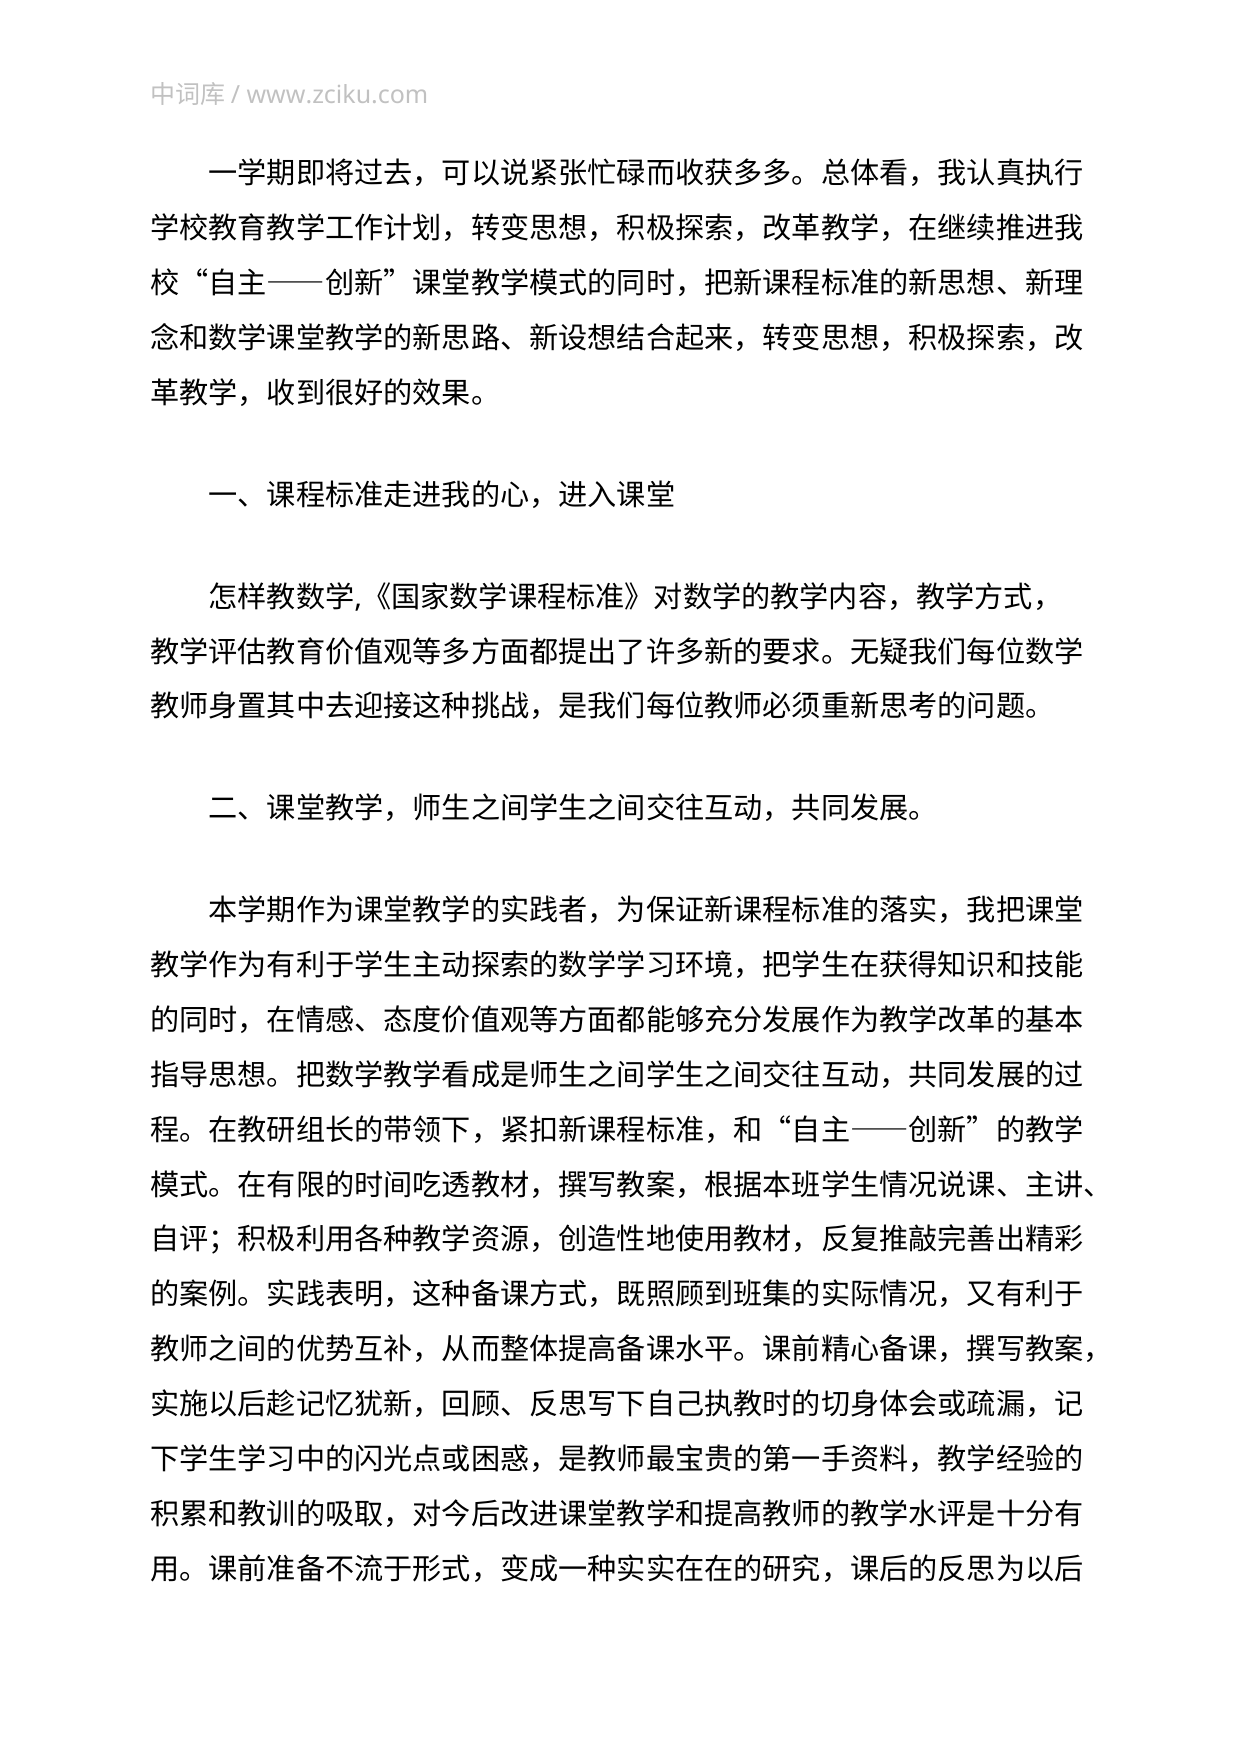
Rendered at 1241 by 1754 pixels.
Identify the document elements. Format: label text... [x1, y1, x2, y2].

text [150, 887, 1090, 1588]
text 一、课程标准走进我的心，进入课堂 [150, 471, 1090, 514]
text 怎样教数学,《国家数学课程标准》对数学的教学内容，教学方式，教学评估教育价值观等多方面都提出了许多新的要求。无疑我们每位数学教师身置其中去迎接这种挑战，是我们每位教师必须重新思考的问题。 [150, 573, 1090, 725]
text 一学期即将过去，可以说紧张忙碌而收获多多。总体看，我认真执行学校教育教学工作计划，转变思想，积极探索，改革教学，在继续推进我校“自主——创新”课堂教学模式的同时，把新课程标准的新思想、新理念和数学课堂教学的新思路、新设想结合起来，转变思想，积极探索，改革教学，收到很好的效果。 [150, 150, 1090, 412]
text 二、课堂教学，师生之间学生之间交往互动，共同发展。 [150, 785, 1090, 827]
